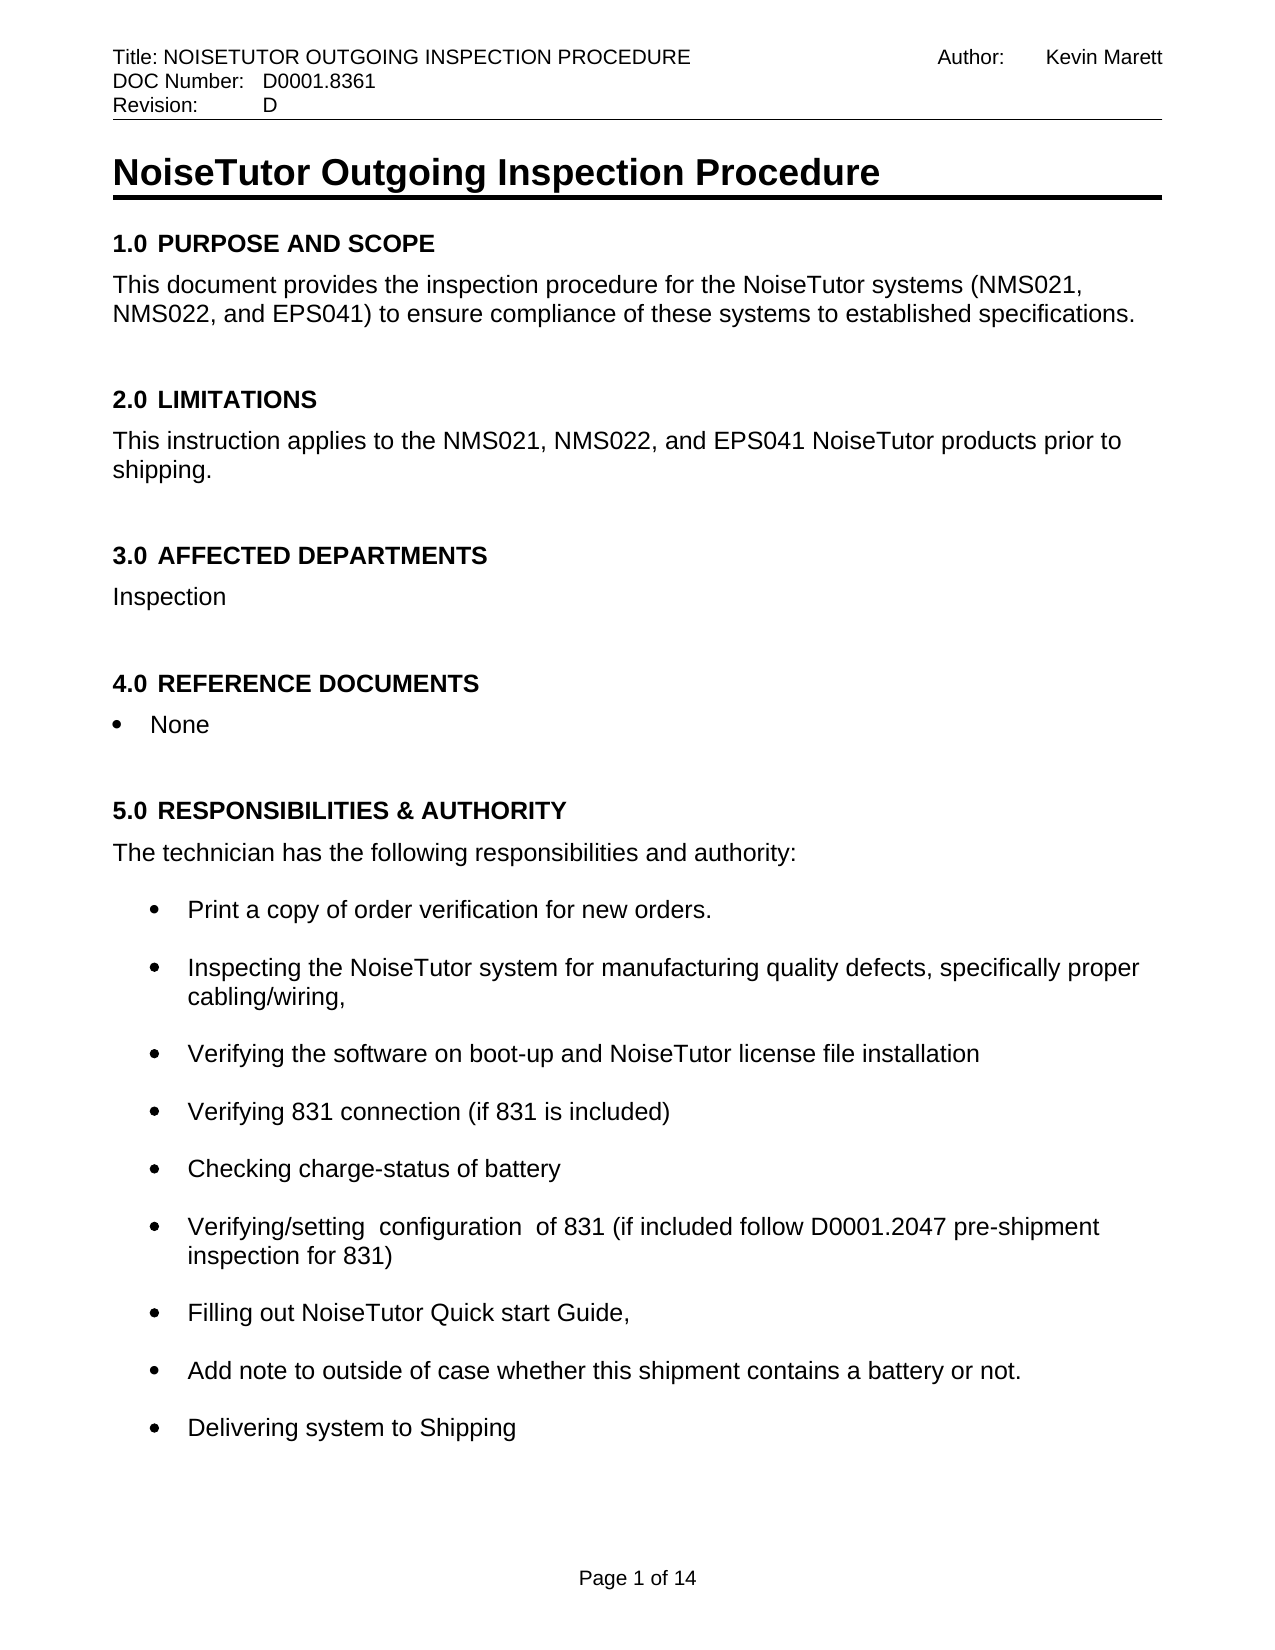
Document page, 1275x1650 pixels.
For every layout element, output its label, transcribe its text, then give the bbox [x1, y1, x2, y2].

list Checking charge-status of battery [150, 1154, 1162, 1183]
text This document provides the inspection procedure for the NoiseTutor systems (NMS021, NMS022, and EPS041) to ensure compliance of these systems to established specifications. [112, 270, 1162, 327]
text The technician has the following responsibilities and authority: [112, 837, 1162, 866]
list Add note to outside of case whether this shipment contains a battery or not. [150, 1356, 1162, 1384]
subtitle RESPONSIBILITIES & AUTHORITY [112, 796, 1162, 825]
subtitle REFERENCE DOCUMENTS [112, 669, 1162, 697]
list Verifying/setting configuration of 831 (if included follow D0001.2047 pre-shipment inspection for 831) [150, 1212, 1162, 1269]
subtitle AFFECTED DEPARTMENTS [112, 541, 1162, 570]
list None [112, 710, 1162, 739]
text This instruction applies to the NMS021, NMS022, and EPS041 NoiseTutor products prior to shipping. [112, 426, 1162, 484]
list Print a copy of order verification for new orders. [150, 895, 1162, 924]
list Verifying 831 connection (if 831 is included) [150, 1097, 1162, 1125]
subtitle PURPOSE AND SCOPE [112, 229, 1162, 257]
list Filling out NoiseTutor Quick start Guide, [150, 1298, 1162, 1327]
text Inspection [112, 582, 1162, 611]
subtitle LIMITATIONS [112, 385, 1162, 414]
list Verifying the software on boot-up and NoiseTutor license file installation [150, 1039, 1162, 1068]
text NoiseTutor Outgoing Inspection Procedure [112, 150, 1162, 200]
list Delivering system to Shipping [150, 1413, 1162, 1442]
list Inspecting the NoiseTutor system for manufacturing quality defects, specifically proper cabling/wiring, [150, 953, 1162, 1010]
